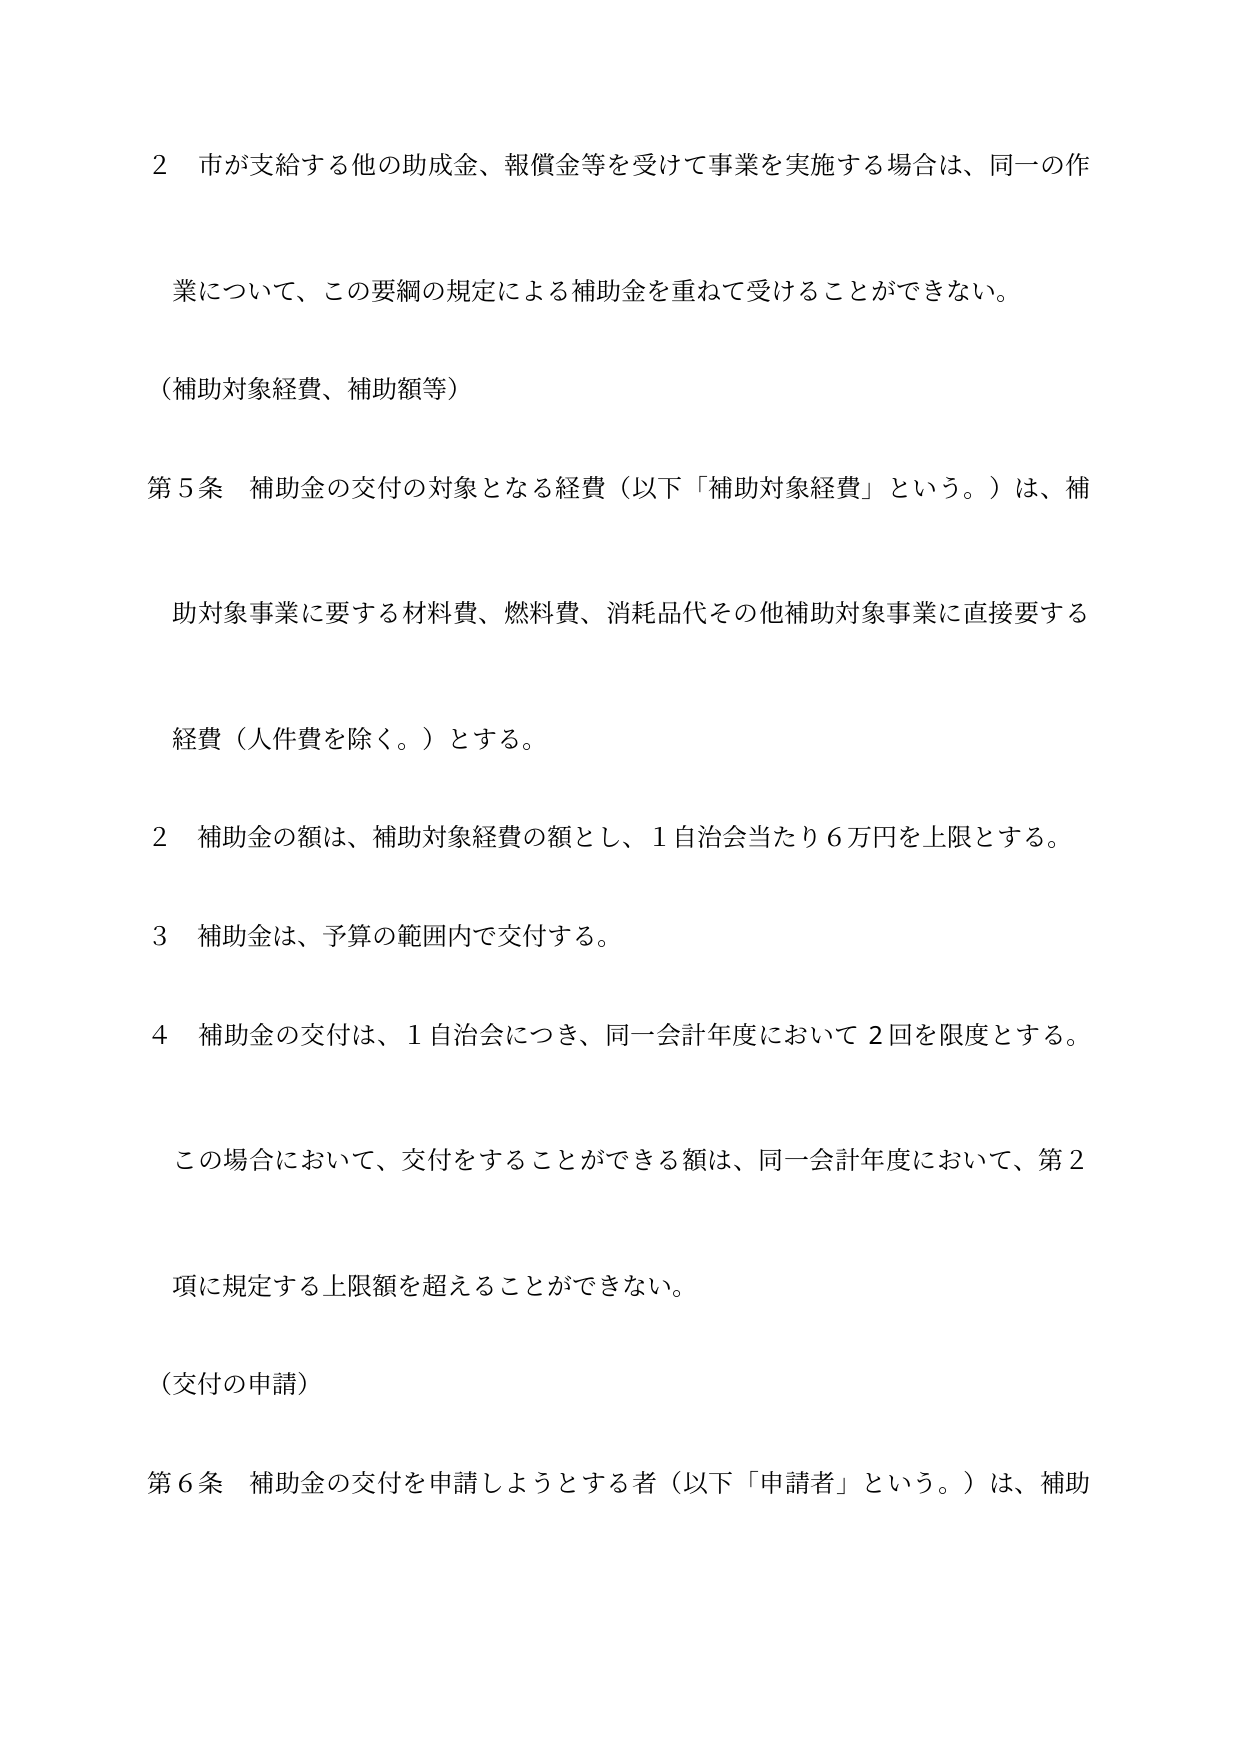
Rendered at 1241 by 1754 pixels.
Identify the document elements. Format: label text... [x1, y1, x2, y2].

text 第５条 補助金の交付の対象となる経費（以下「補助対象経費」という。）は、補助対象事業に要する材料費、燃料費、消耗品代その他補助対象事業に直接要する経費（人件費を除く。）とする。 [148, 455, 1092, 769]
text ２ 市が支給する他の助成金、報償金等を受けて事業を実施する場合は、同一の作業について、この要綱の規定による補助金を重ねて受けることができない。 [148, 133, 1092, 321]
text ４ 補助金の交付は、１自治会につき、同一会計年度において2回を限度とする。この場合において、交付をすることができる額は、同一会計年度において、第２項に規定する上限額を超えることができない。 [148, 1002, 1092, 1316]
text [148, 1450, 1092, 1513]
text ２ 補助金の額は、補助対象経費の額とし、１自治会当たり６万円を上限とする。 [148, 805, 1092, 867]
text （補助対象経費、補助額等） [148, 357, 1092, 419]
text ３ 補助金は、予算の範囲内で交付する。 [148, 903, 1092, 966]
text （交付の申請） [148, 1352, 1092, 1414]
